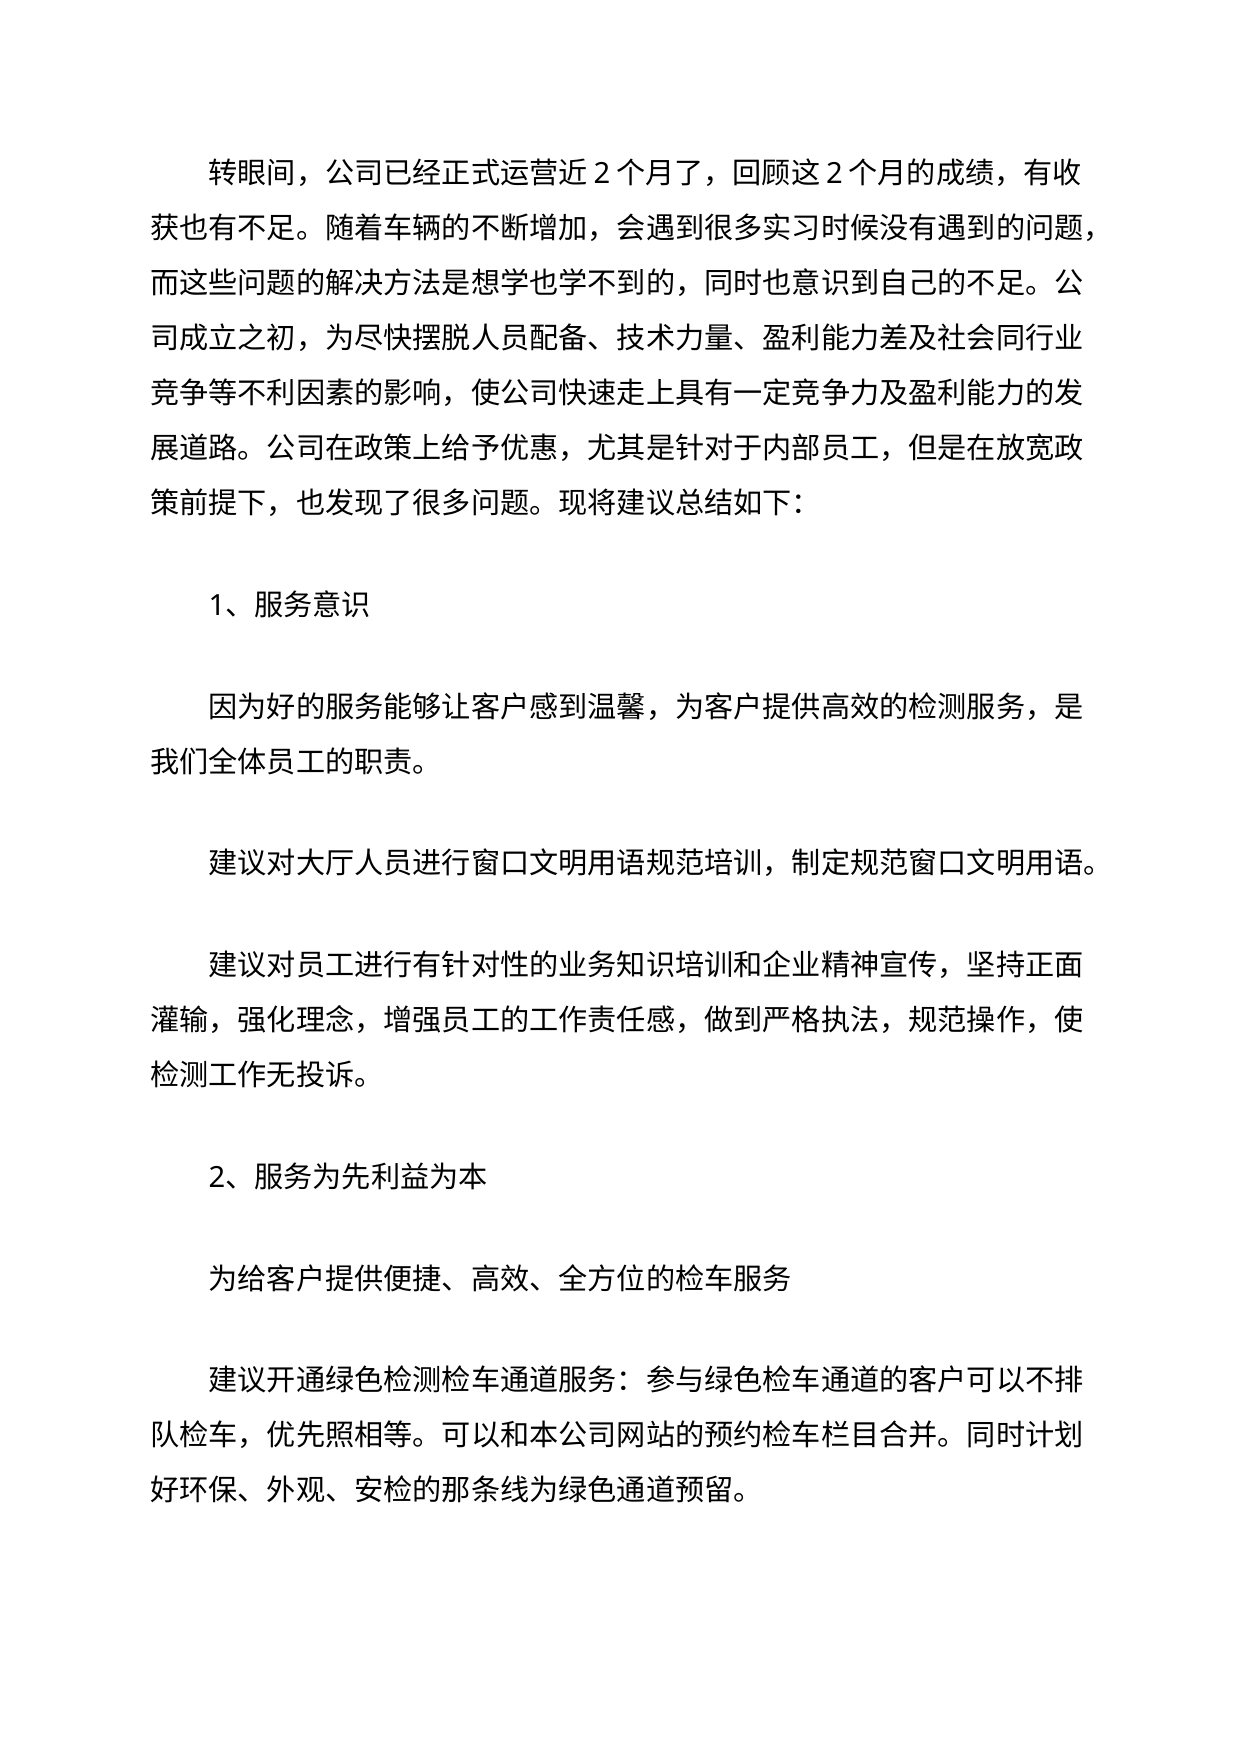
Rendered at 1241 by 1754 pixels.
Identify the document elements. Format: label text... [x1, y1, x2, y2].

text 建议对员工进行有针对性的业务知识培训和企业精神宣传，坚持正面灌输，强化理念，增强员工的工作责任感，做到严格执法，规范操作，使检测工作无投诉。 [150, 942, 1090, 1094]
text 因为好的服务能够让客户感到温馨，为客户提供高效的检测服务，是我们全体员工的职责。 [150, 683, 1090, 780]
text 2、服务为先利益为本 [150, 1153, 1090, 1196]
text 建议开通绿色检测检车通道服务：参与绿色检车通道的客户可以不排队检车，优先照相等。可以和本公司网站的预约检车栏目合并。同时计划好环保、外观、安检的那条线为绿色通道预留。 [150, 1357, 1090, 1509]
text 建议对大厅人员进行窗口文明用语规范培训，制定规范窗口文明用语。 [150, 840, 1090, 882]
text 1、服务意识 [150, 581, 1090, 624]
text 转眼间，公司已经正式运营近2个月了，回顾这2个月的成绩，有收获也有不足。随着车辆的不断增加，会遇到很多实习时候没有遇到的问题，而这些问题的解决方法是想学也学不到的，同时也意识到自己的不足。公司成立之初，为尽快摆脱人员配备、技术力量、盈利能力差及社会同行业竞争等不利因素的影响，使公司快速走上具有一定竞争力及盈利能力的发展道路。公司在政策上给予优惠，尤其是针对于内部员工，但是在放宽政策前提下，也发现了很多问题。现将建议总结如下： [150, 150, 1090, 522]
text 为给客户提供便捷、高效、全方位的检车服务 [150, 1255, 1090, 1297]
